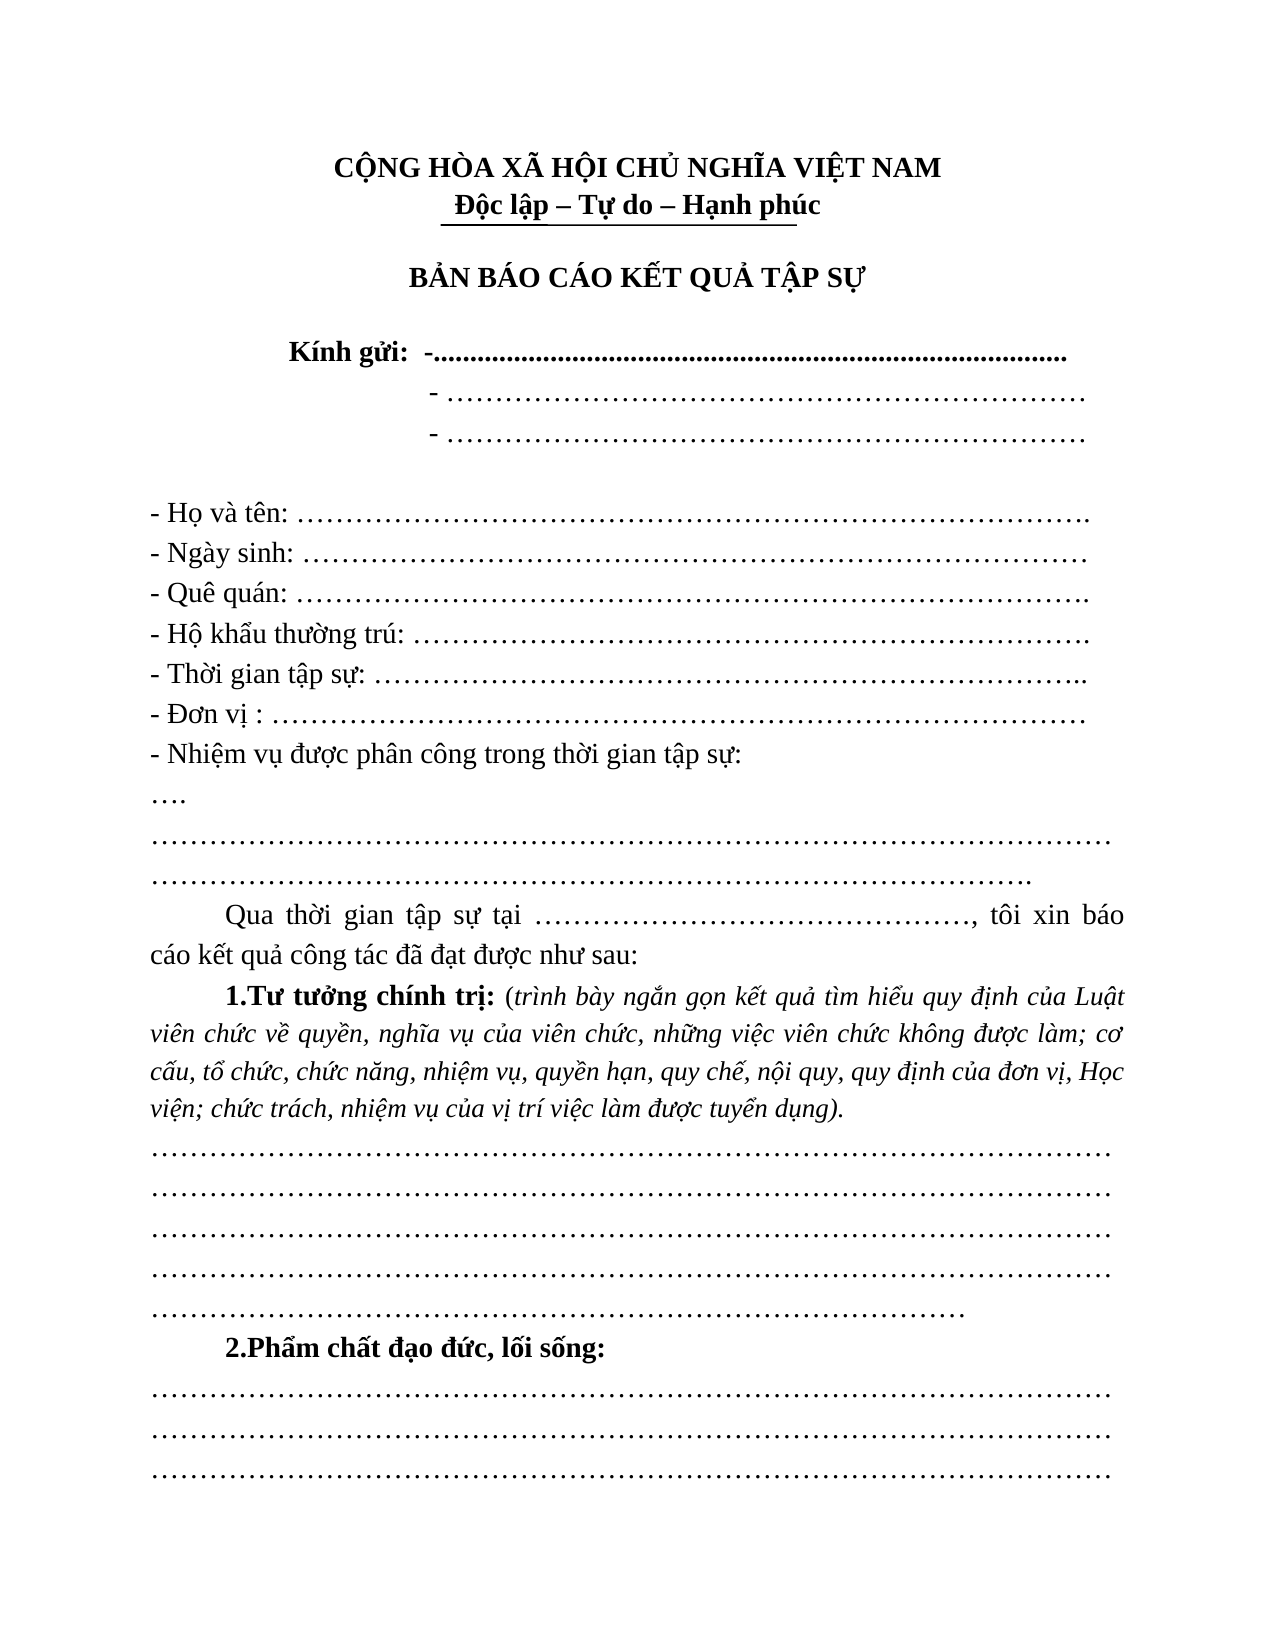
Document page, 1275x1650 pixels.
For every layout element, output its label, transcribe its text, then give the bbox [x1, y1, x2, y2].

text ………………………………………………………………………………………………………………………………………………………………………………………………………………………………………………………………………………………………………………………………………………………………………………………………………………………………………… [150, 1129, 1125, 1324]
text - Đơn vị : ………………………………………………………………………… [150, 696, 1125, 730]
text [150, 1371, 1125, 1484]
text - Quê quán: ………………………………………………………………………. [150, 576, 1125, 609]
text Qua thời gian tập sự tại ………………………………………, tôi xin báo cáo kết quả công tác đã đạt được như sau: [150, 897, 1125, 971]
text - Hộ khẩu thường trú: ……………………………………………………………. [150, 616, 1125, 649]
text - ………………………………………………………… [150, 415, 1125, 448]
text Độc lập – Tự do – Hạnh phúc [150, 187, 1125, 220]
text 1.Tư tưởng chính trị: (trình bày ngắn gọn kết quả tìm hiểu quy định của Luật viên chức về quyền, nghĩa vụ của viên chức, những việc viên chức không được làm; cơ cấu, tổ chức, chức năng, nhiệm vụ, quyền hạn, quy chế, nội quy, quy định của đơn vị, Học viện; chức trách, nhiệm vụ của vị trí việc làm được tuyển dụng). [150, 978, 1125, 1123]
text Kính gửi: -....................................................................................... [150, 334, 1125, 368]
text 2.Phẩm chất đạo đức, lối sống: [150, 1330, 1125, 1364]
text - Nhiệm vụ được phân công trong thời gian tập sự: [150, 736, 1125, 770]
text - Ngày sinh: ……………………………………………………………………… [150, 535, 1125, 569]
text - ………………………………………………………… [150, 374, 1125, 408]
text BẢN BÁO CÁO KẾT QUẢ TẬP SỰ [150, 261, 1125, 294]
text - Họ và tên: ………………………………………………………………………. [150, 495, 1125, 529]
text ….………………………………………………………………………………………………………………………………………………………………………. [150, 777, 1125, 891]
text CỘNG HÒA XÃ HỘI CHỦ NGHĨA VIỆT NAM [150, 150, 1125, 183]
text - Thời gian tập sự: ……………………………………………………………….. [150, 656, 1125, 689]
